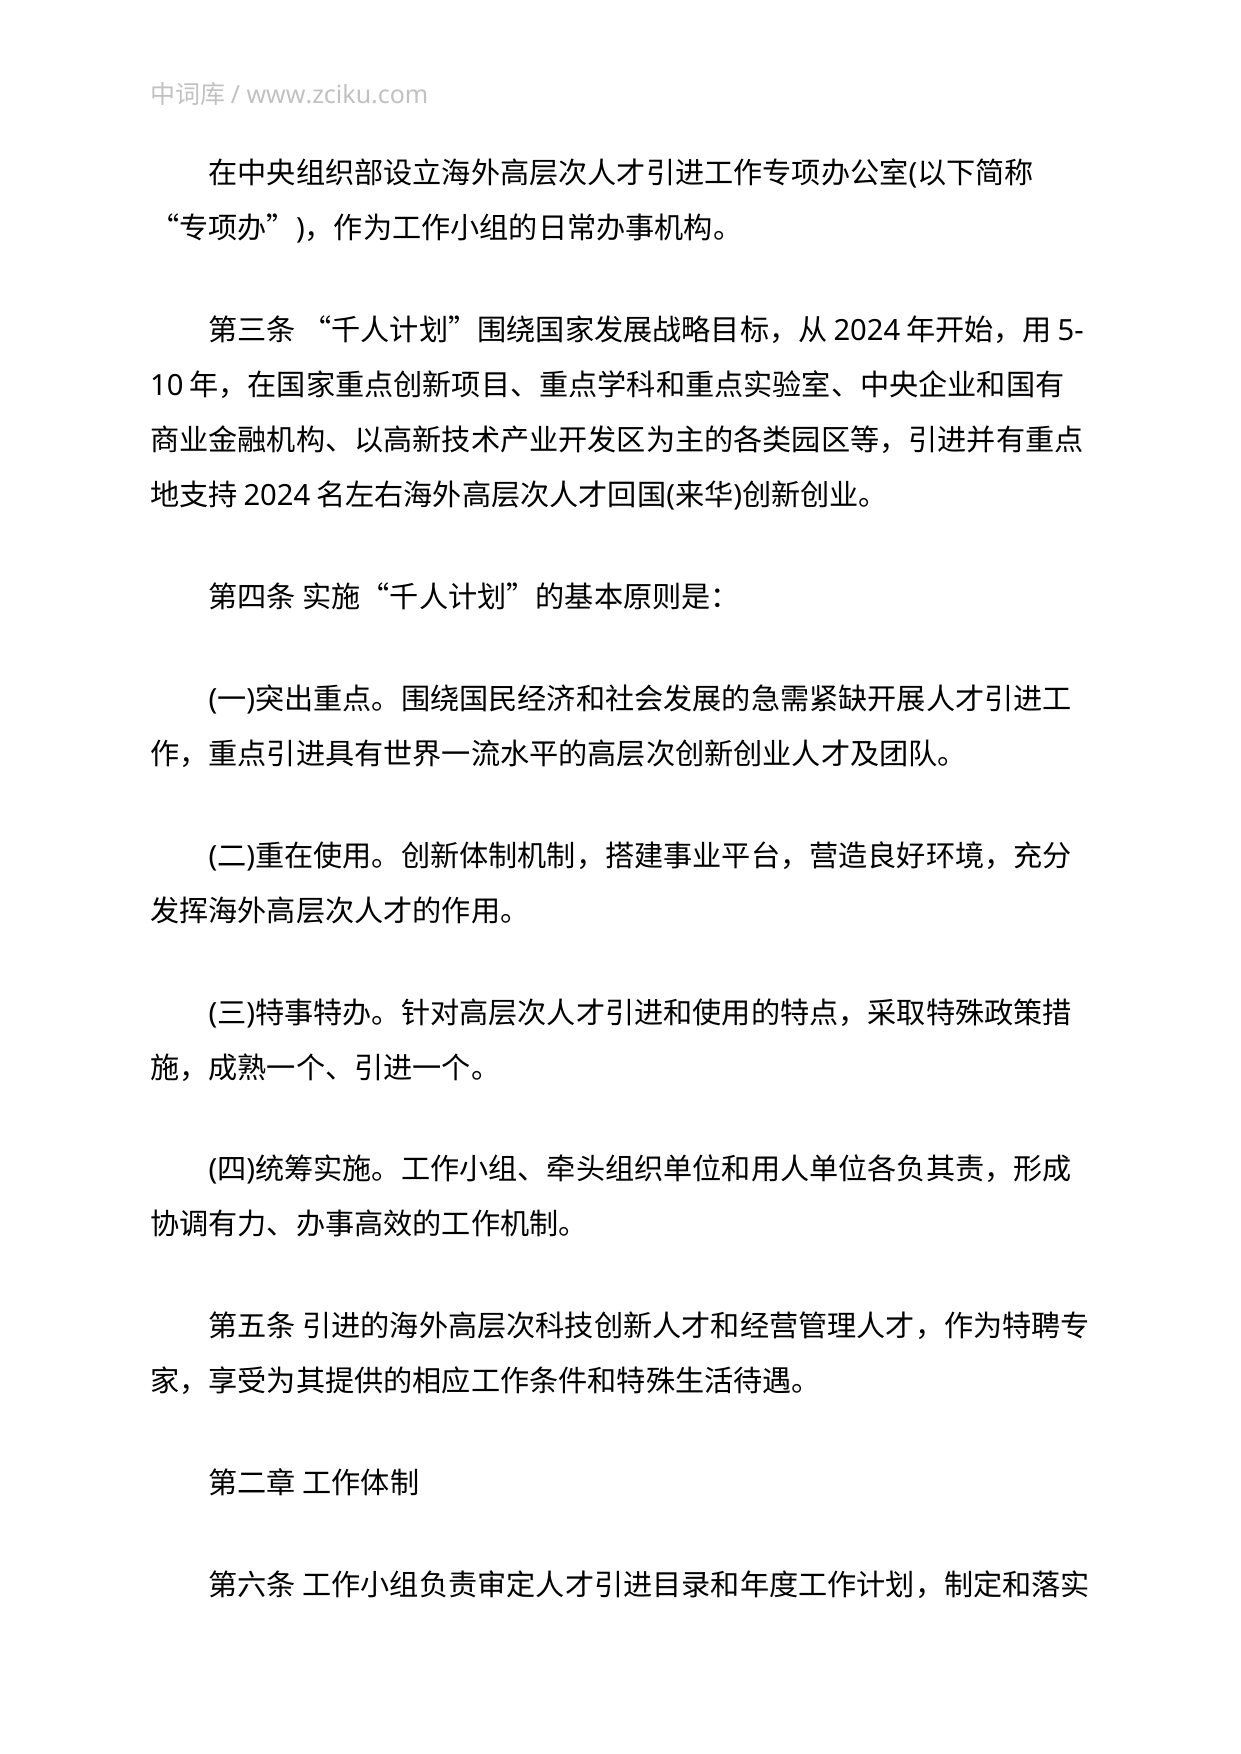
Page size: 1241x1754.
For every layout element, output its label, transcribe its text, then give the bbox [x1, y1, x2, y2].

text 第三条 “千人计划”围绕国家发展战略目标，从2024年开始，用5-10年，在国家重点创新项目、重点学科和重点实验室、中央企业和国有商业金融机构、以高新技术产业开发区为主的各类园区等，引进并有重点地支持2024名左右海外高层次人才回国(来华)创新创业。 [150, 307, 1090, 514]
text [150, 1561, 1090, 1603]
text (三)特事特办。针对高层次人才引进和使用的特点，采取特殊政策措施，成熟一个、引进一个。 [150, 989, 1090, 1086]
text 在中央组织部设立海外高层次人才引进工作专项办公室(以下简称“专项办”)，作为工作小组的日常办事机构。 [150, 150, 1090, 247]
text 第二章 工作体制 [150, 1459, 1090, 1502]
text 第四条 实施“千人计划”的基本原则是： [150, 574, 1090, 616]
text 第五条 引进的海外高层次科技创新人才和经营管理人才，作为特聘专家，享受为其提供的相应工作条件和特殊生活待遇。 [150, 1303, 1090, 1400]
text (二)重在使用。创新体制机制，搭建事业平台，营造良好环境，充分发挥海外高层次人才的作用。 [150, 832, 1090, 930]
text (一)突出重点。围绕国民经济和社会发展的急需紧缺开展人才引进工作，重点引进具有世界一流水平的高层次创新创业人才及团队。 [150, 676, 1090, 773]
text (四)统筹实施。工作小组、牵头组织单位和用人单位各负其责，形成协调有力、办事高效的工作机制。 [150, 1146, 1090, 1243]
